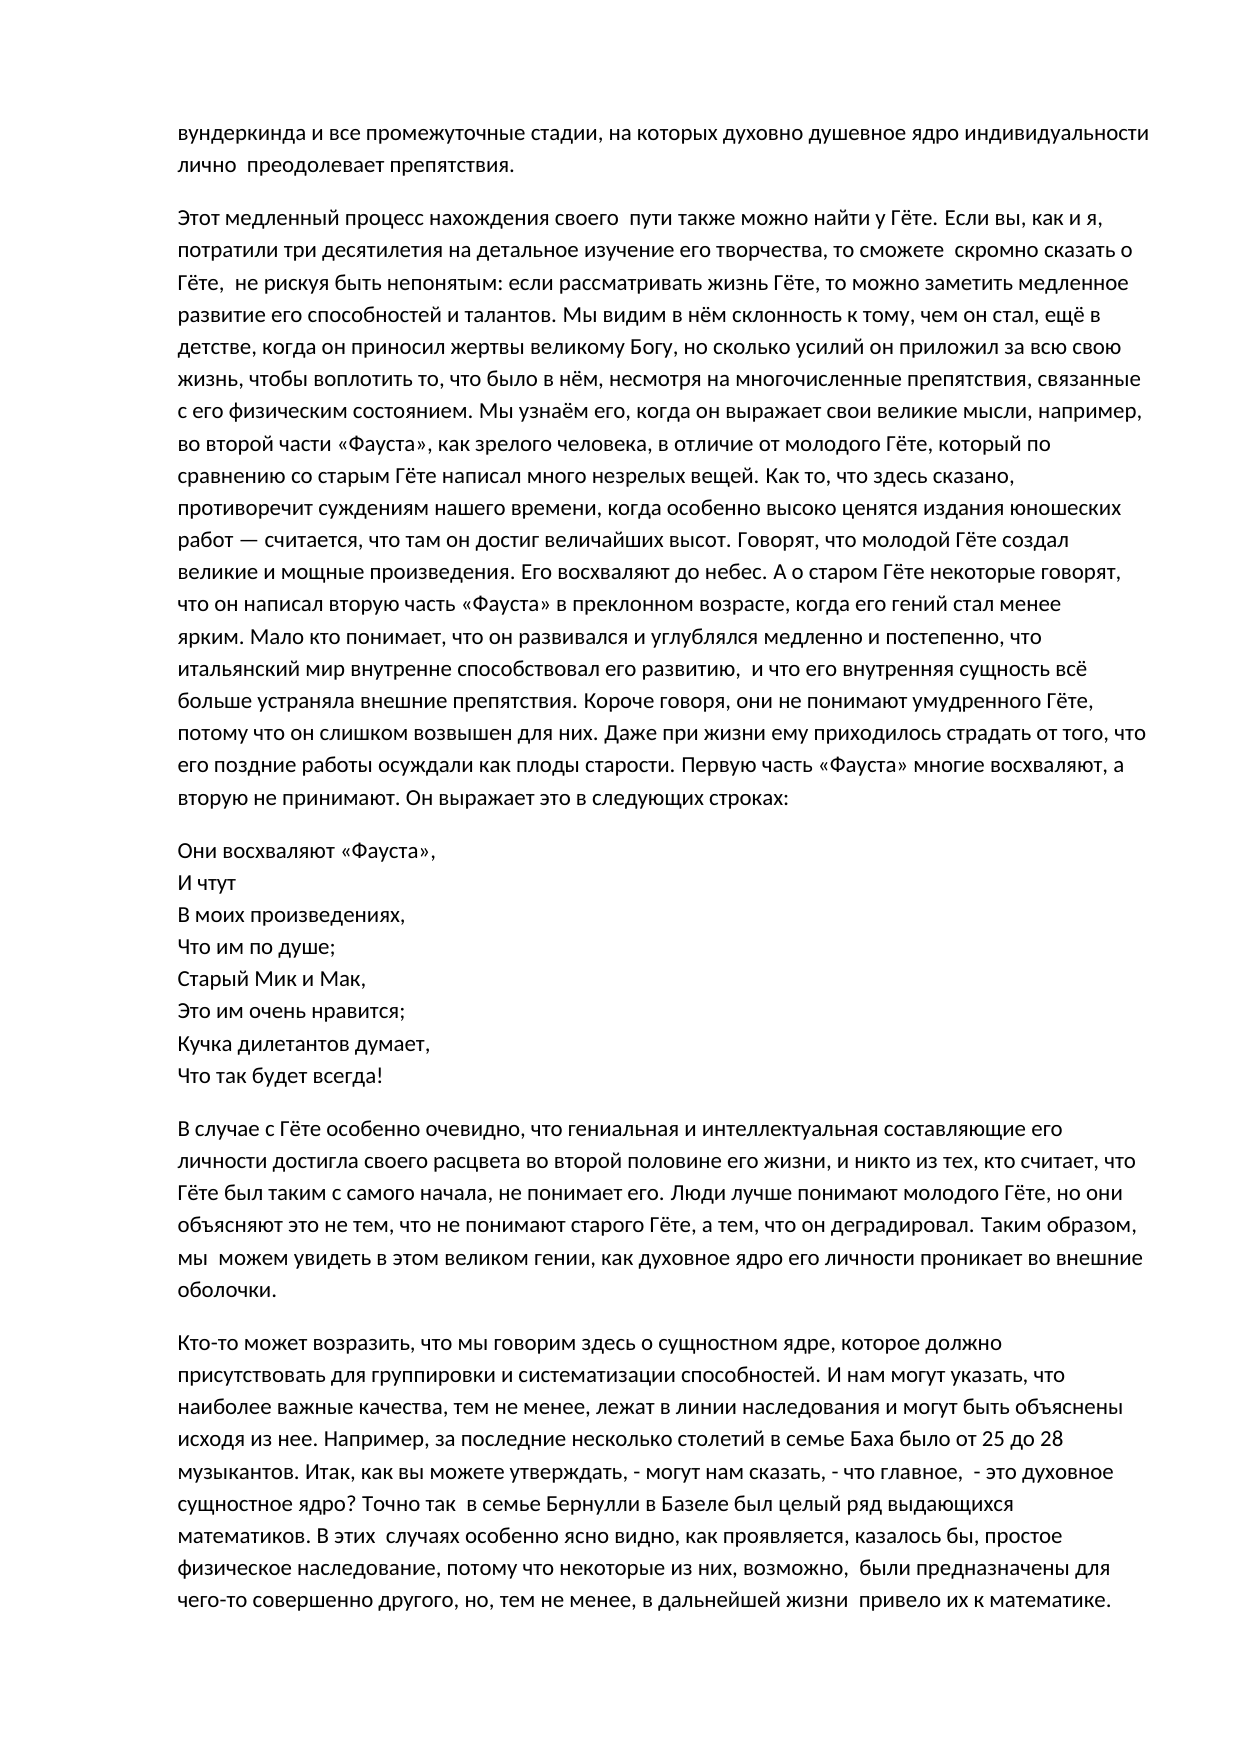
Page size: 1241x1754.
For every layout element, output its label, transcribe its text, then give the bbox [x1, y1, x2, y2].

text Этот медленный процесс нахождения своего пути также можно найти у Гёте. Если вы, как и я, потратили три десятилетия на детальное изучение его творчества, то сможете скромно сказать о Гёте, не рискуя быть непонятым: если рассматривать жизнь Гёте, то можно заметить медленное развитие его способностей и талантов. Мы видим в нём склонность к тому, чем он стал, ещё в детстве, когда он приносил жертвы великому Богу, но сколько усилий он приложил за всю свою жизнь, чтобы воплотить то, что было в нём, несмотря на многочисленные препятствия, связанные с его физическим состоянием. Мы узнаём его, когда он выражает свои великие мысли, например, во второй части «Фауста», как зрелого человека, в отличие от молодого Гёте, который по сравнению со старым Гёте написал много незрелых вещей. Как то, что здесь сказано, противоречит суждениям нашего времени, когда особенно высоко ценятся издания юношеских работ — считается, что там он достиг величайших высот. Говорят, что молодой Гёте создал великие и мощные произведения. Его восхваляют до небес. А о старом Гёте некоторые говорят, что он написал вторую часть «Фауста» в преклонном возрасте, когда его гений стал менее ярким. Мало кто понимает, что он развивался и углублялся медленно и постепенно, что итальянский мир внутренне способствовал его развитию, и что его внутренняя сущность всё больше устраняла внешние препятствия. Короче говоря, они не понимают умудренного Гёте, потому что он слишком возвышен для них. Даже при жизни ему приходилось страдать от того, что его поздние работы осуждали как плоды старости. Первую часть «Фауста» многие восхваляют, а вторую не принимают. Он выражает это в следующих строках: [177, 203, 1152, 811]
text Кто-то может возразить, что мы говорим здесь о сущностном ядре, которое должно присутствовать для группировки и систематизации способностей. И нам могут указать, что наиболее важные качества, тем не менее, лежат в линии наследования и могут быть объяснены исходя из нее. Например, за последние несколько столетий в семье Баха было от 25 до 28 музыкантов. Итак, как вы можете утверждать, - могут нам сказать, - что главное, - это духовное сущностное ядро? Точно так в семье Бернулли в Базеле был целый ряд выдающихся математиков. В этих случаях особенно ясно видно, как проявляется, казалось бы, простое физическое наследование, потому что некоторые из них, возможно, были предназначены для чего-то совершенно другого, но, тем не менее, в дальнейшей жизни привело их к математике. [177, 1328, 1152, 1613]
text Они восхваляют «Фауста», И чтут В моих произведениях, Что им по душе; Старый Мик и Мак, Это им очень нравится; Кучка дилетантов думает, Что так будет всегда! [177, 836, 1152, 1089]
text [177, 118, 1152, 178]
text В случае с Гёте особенно очевидно, что гениальная и интеллектуальная составляющие его личности достигла своего расцвета во второй половине его жизни, и никто из тех, кто считает, что Гёте был таким с самого начала, не понимает его. Люди лучше понимают молодого Гёте, но они объясняют это не тем, что не понимают старого Гёте, а тем, что он деградировал. Таким образом, мы можем увидеть в этом великом гении, как духовное ядро его личности проникает во внешние оболочки. [177, 1114, 1152, 1303]
